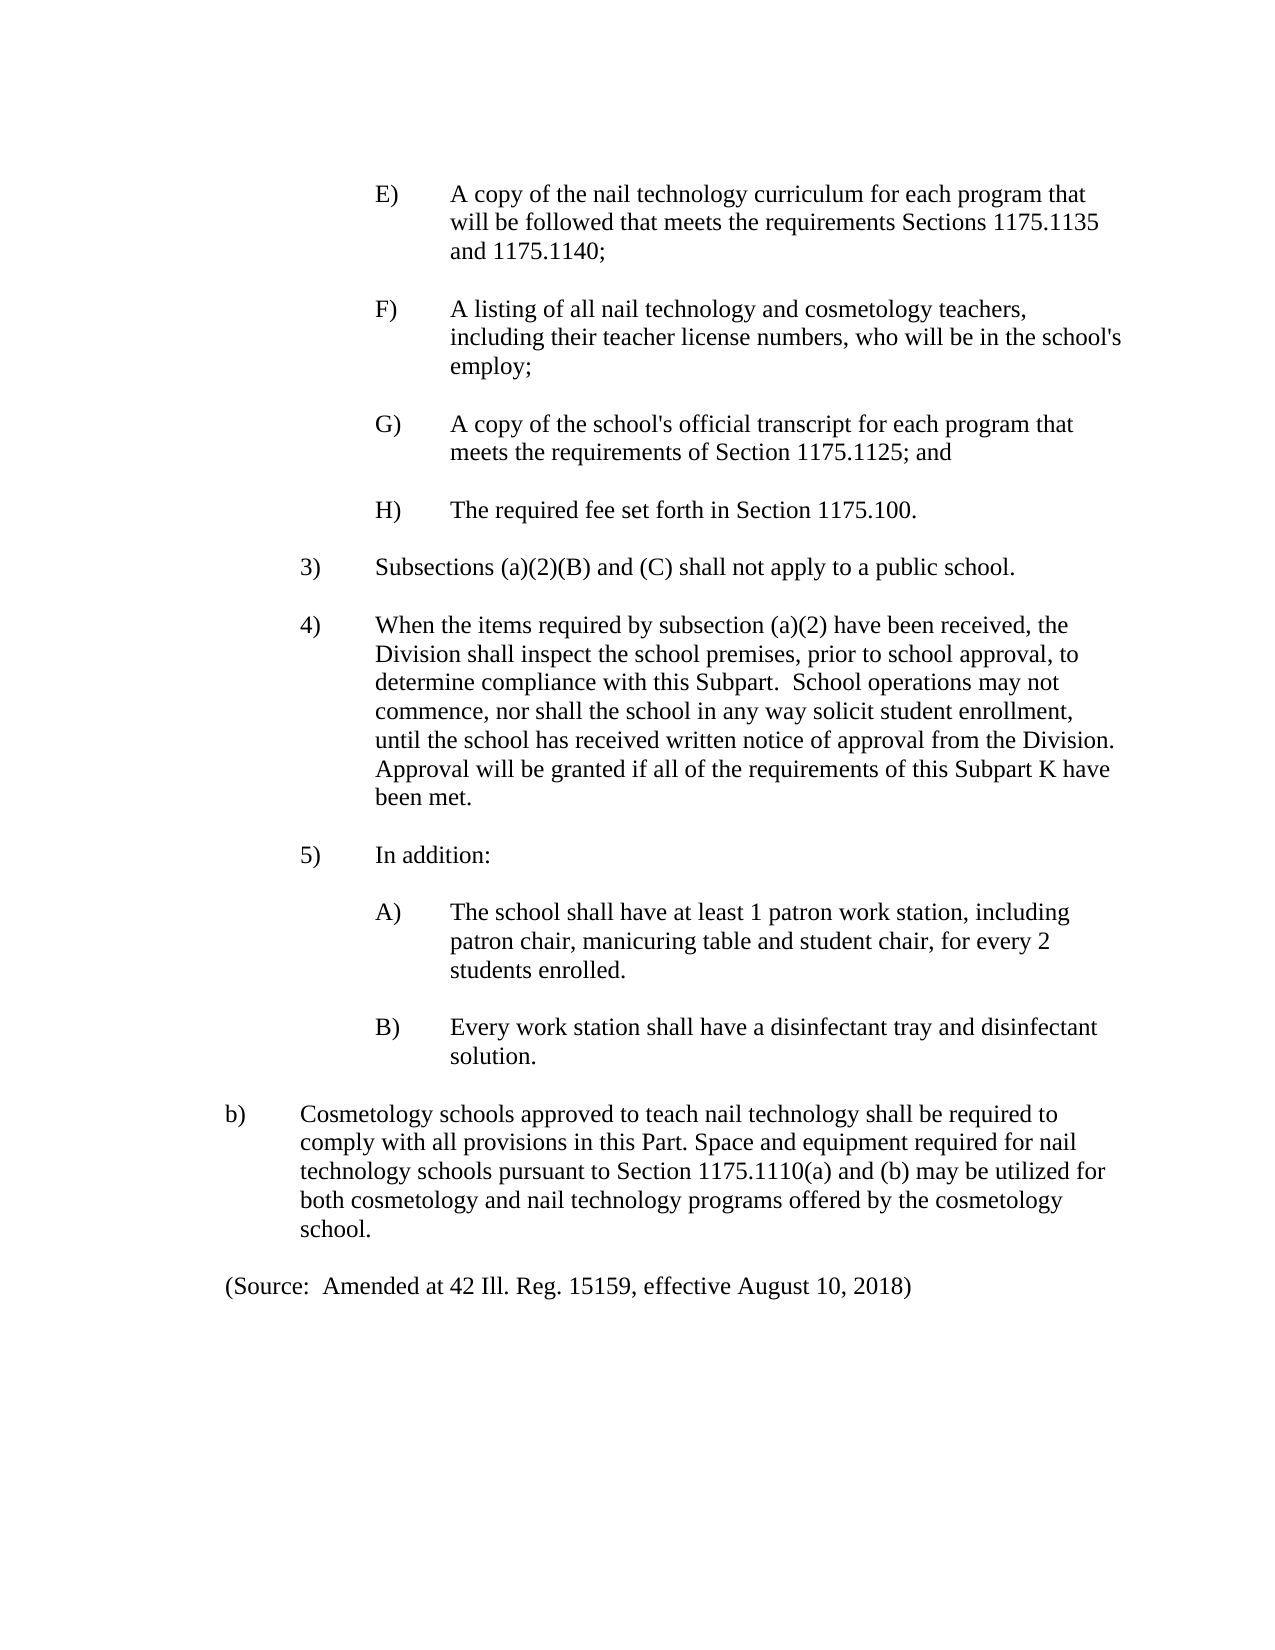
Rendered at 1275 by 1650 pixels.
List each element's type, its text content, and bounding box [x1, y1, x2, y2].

text G) A copy of the school's official transcript for each program that meets the requirements of Section 1175.1125; and [375, 409, 1125, 466]
text B) Every work station shall have a disinfectant tray and disinfectant solution. [375, 1012, 1125, 1070]
text b) Cosmetology schools approved to teach nail technology shall be required to comply with all provisions in this Part. Space and equipment required for nail technology schools pursuant to Section 1175.1110(a) and (b) may be utilized for both cosmetology and nail technology programs offered by the cosmetology school. [225, 1099, 1125, 1242]
text 5) In addition: [300, 840, 1125, 869]
text F) A listing of all nail technology and cosmetology teachers, including their teacher license numbers, who will be in the school's employ; [375, 294, 1125, 380]
text A) The school shall have at least 1 patron work station, including patron chair, manicuring table and student chair, for every 2 students enrolled. [375, 897, 1125, 984]
text H) The required fee set forth in Section 1175.100. [375, 495, 1125, 524]
text (Source: Amended at 42 Ill. Reg. 15159, effective August 10, 2018) [225, 1271, 1125, 1300]
text E) A copy of the nail technology curriculum for each program that will be followed that meets the requirements Sections 1175.1135 and 1175.1140; [375, 179, 1125, 265]
text 4) When the items required by subsection (a)(2) have been received, the Division shall inspect the school premises, prior to school approval, to determine compliance with this Subpart. School operations may not commence, nor shall the school in any way solicit student enrollment, until the school has received written notice of approval from the Division. Approval will be granted if all of the requirements of this Subpart K have been met. [300, 610, 1125, 811]
text 3) Subsections (a)(2)(B) and (C) shall not apply to a public school. [300, 552, 1125, 581]
